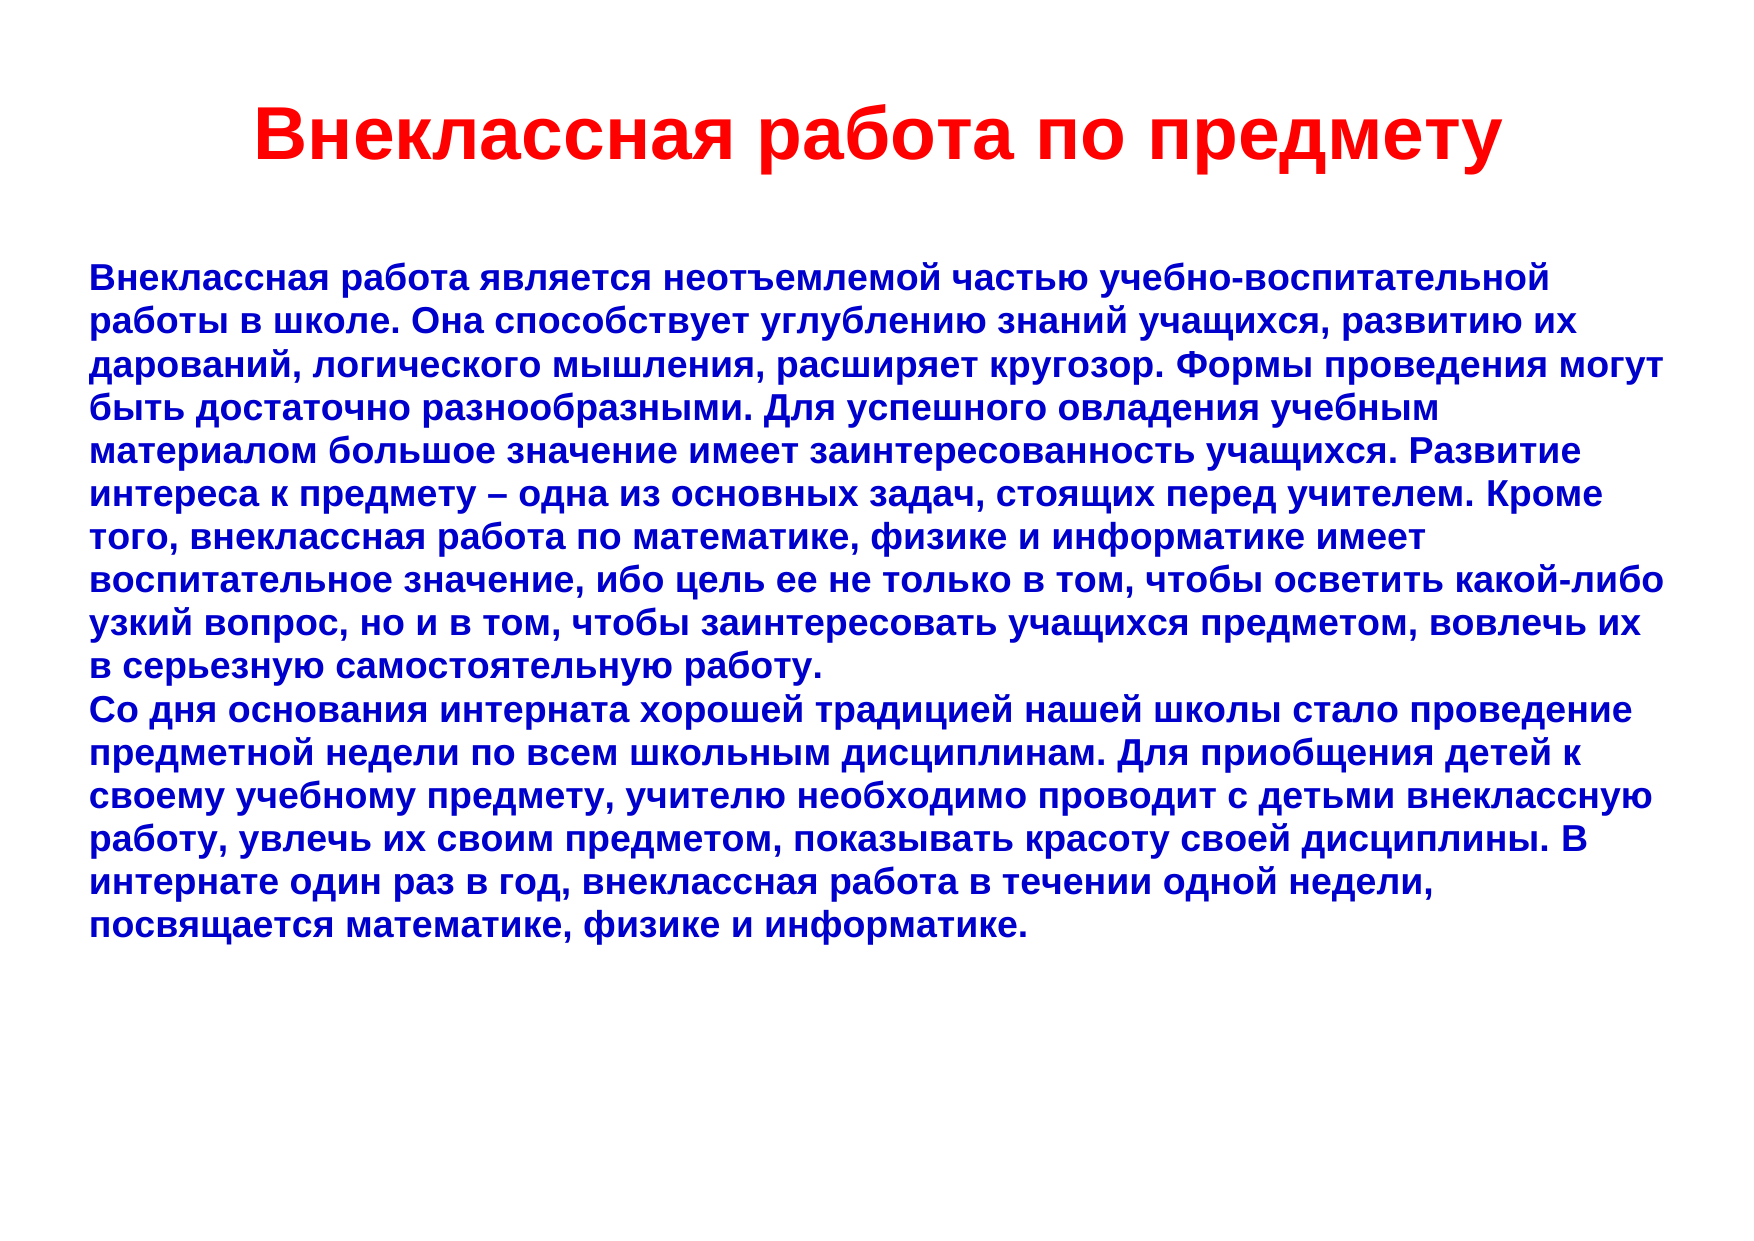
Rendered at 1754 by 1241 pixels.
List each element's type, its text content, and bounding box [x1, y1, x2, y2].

text Внеклассная работа является неотъемлемой частью учебно-воспитательной работы в школе. Она способствует углублению знаний учащихся, развитию их дарований, логического мышления, расширяет кругозор. Формы проведения могут быть достаточно разнообразными. Для успешного овладения учебным материалом большое значение имеет заинтересованность учащихся. Развитие интереса к предмету – одна из основных задач, стоящих перед учителем. Кроме того, внеклассная работа по математике, физике и информатике имеет воспитательное значение, ибо цель ее не только в том, чтобы осветить какой-либо узкий вопрос, но и в том, чтобы заинтересовать учащихся предметом, вовлечь их в серьезную самостоятельную работу. Со дня основания интерната хорошей традицией нашей школы стало проведение предметной недели по всем школьным дисциплинам. Для приобщения детей к своему учебному предмету, учителю необходимо проводит с детьми внеклассную работу, увлечь их своим предметом, показывать красоту своей дисциплины. В интернате один раз в год, внеклассная работа в течении одной недели, посвящается математике, физике и информатике. [89, 256, 1668, 946]
text Внеклассная работа по предмету [89, 89, 1668, 175]
